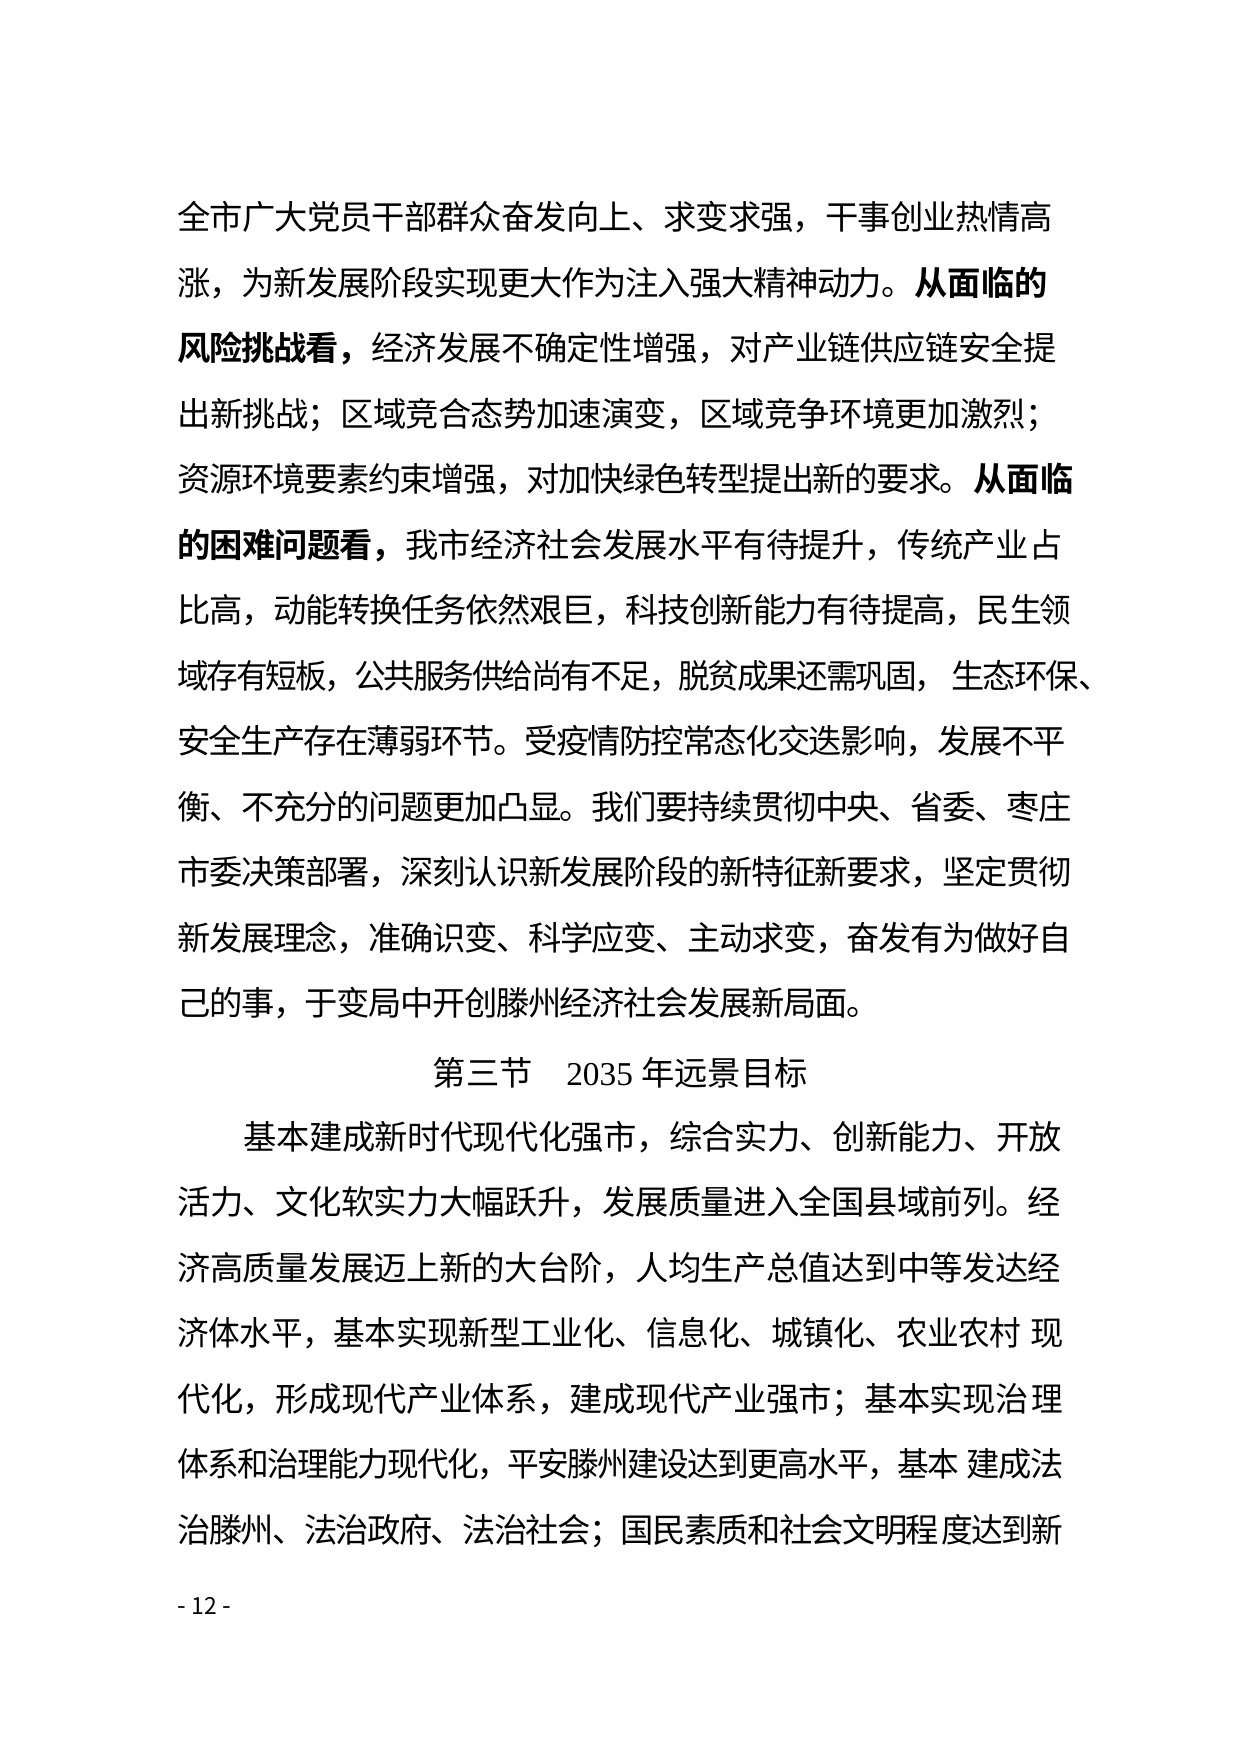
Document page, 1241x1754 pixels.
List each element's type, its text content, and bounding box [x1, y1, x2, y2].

text 全市广大党员干部群众奋发向上、求变求强，干事创业热情高涨，为新发展阶段实现更大作为注入强大精神动力。从面临的风险挑战看，经济发展不确定性增强，对产业链供应链安全提出新挑战；区域竞合态势加速演变，区域竞争环境更加激烈； 资源环境要素约束增强，对加快绿色转型提出新的要求。从面临的困难问题看，我市经济社会发展水平有待提升，传统产业占比高，动能转换任务依然艰巨，科技创新能力有待提高，民生领域存有短板，公共服务供给尚有不足，脱贫成果还需巩固， 生态环保、安全生产存在薄弱环节。受疫情防控常态化交迭影响，发展不平衡、不充分的问题更加凸显。我们要持续贯彻中央、省委、枣庄市委决策部署，深刻认识新发展阶段的新特征新要求，坚定贯彻新发展理念，准确识变、科学应变、主动求变，奋发有为做好自己的事，于变局中开创滕州经济社会发展新局面。 [177, 191, 1079, 1025]
text 第三节 2035 年远景目标 [144, 1047, 1096, 1095]
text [177, 1111, 1063, 1552]
